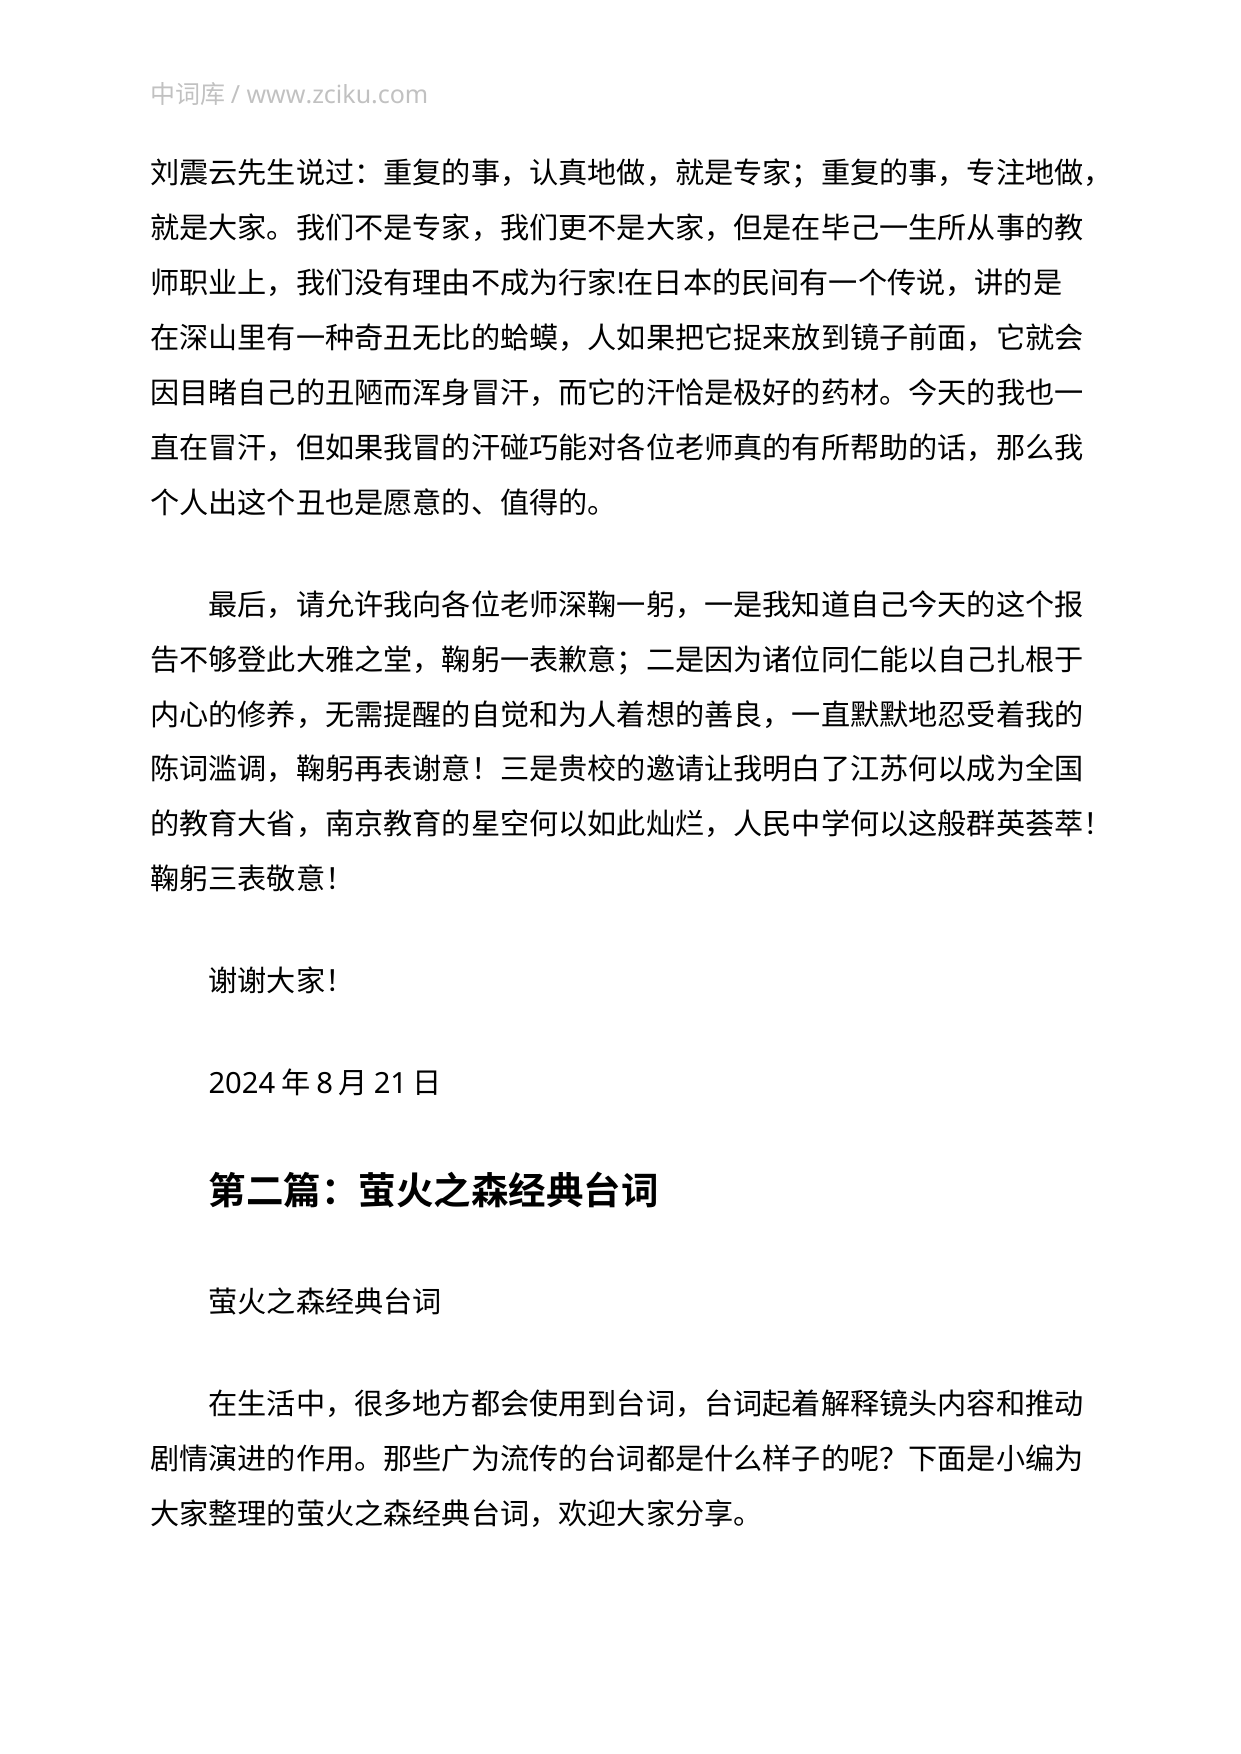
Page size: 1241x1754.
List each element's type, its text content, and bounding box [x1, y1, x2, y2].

text 谢谢大家！ [150, 957, 1090, 1000]
text 第二篇：萤火之森经典台词 [150, 1161, 1090, 1216]
text 萤火之森经典台词 [150, 1279, 1090, 1321]
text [150, 150, 1090, 522]
text 在生活中，很多地方都会使用到台词，台词起着解释镜头内容和推动剧情演进的作用。那些广为流传的台词都是什么样子的呢？下面是小编为大家整理的萤火之森经典台词，欢迎大家分享。 [150, 1380, 1090, 1532]
text 最后，请允许我向各位老师深鞠一躬，一是我知道自己今天的这个报告不够登此大雅之堂，鞠躬一表歉意；二是因为诸位同仁能以自己扎根于内心的修养，无需提醒的自觉和为人着想的善良，一直默默地忍受着我的陈词滥调，鞠躬再表谢意！三是贵校的邀请让我明白了江苏何以成为全国的教育大省，南京教育的星空何以如此灿烂，人民中学何以这般群英荟萃！鞠躬三表敬意！ [150, 581, 1090, 898]
text 2024年8月21日 [150, 1059, 1090, 1102]
